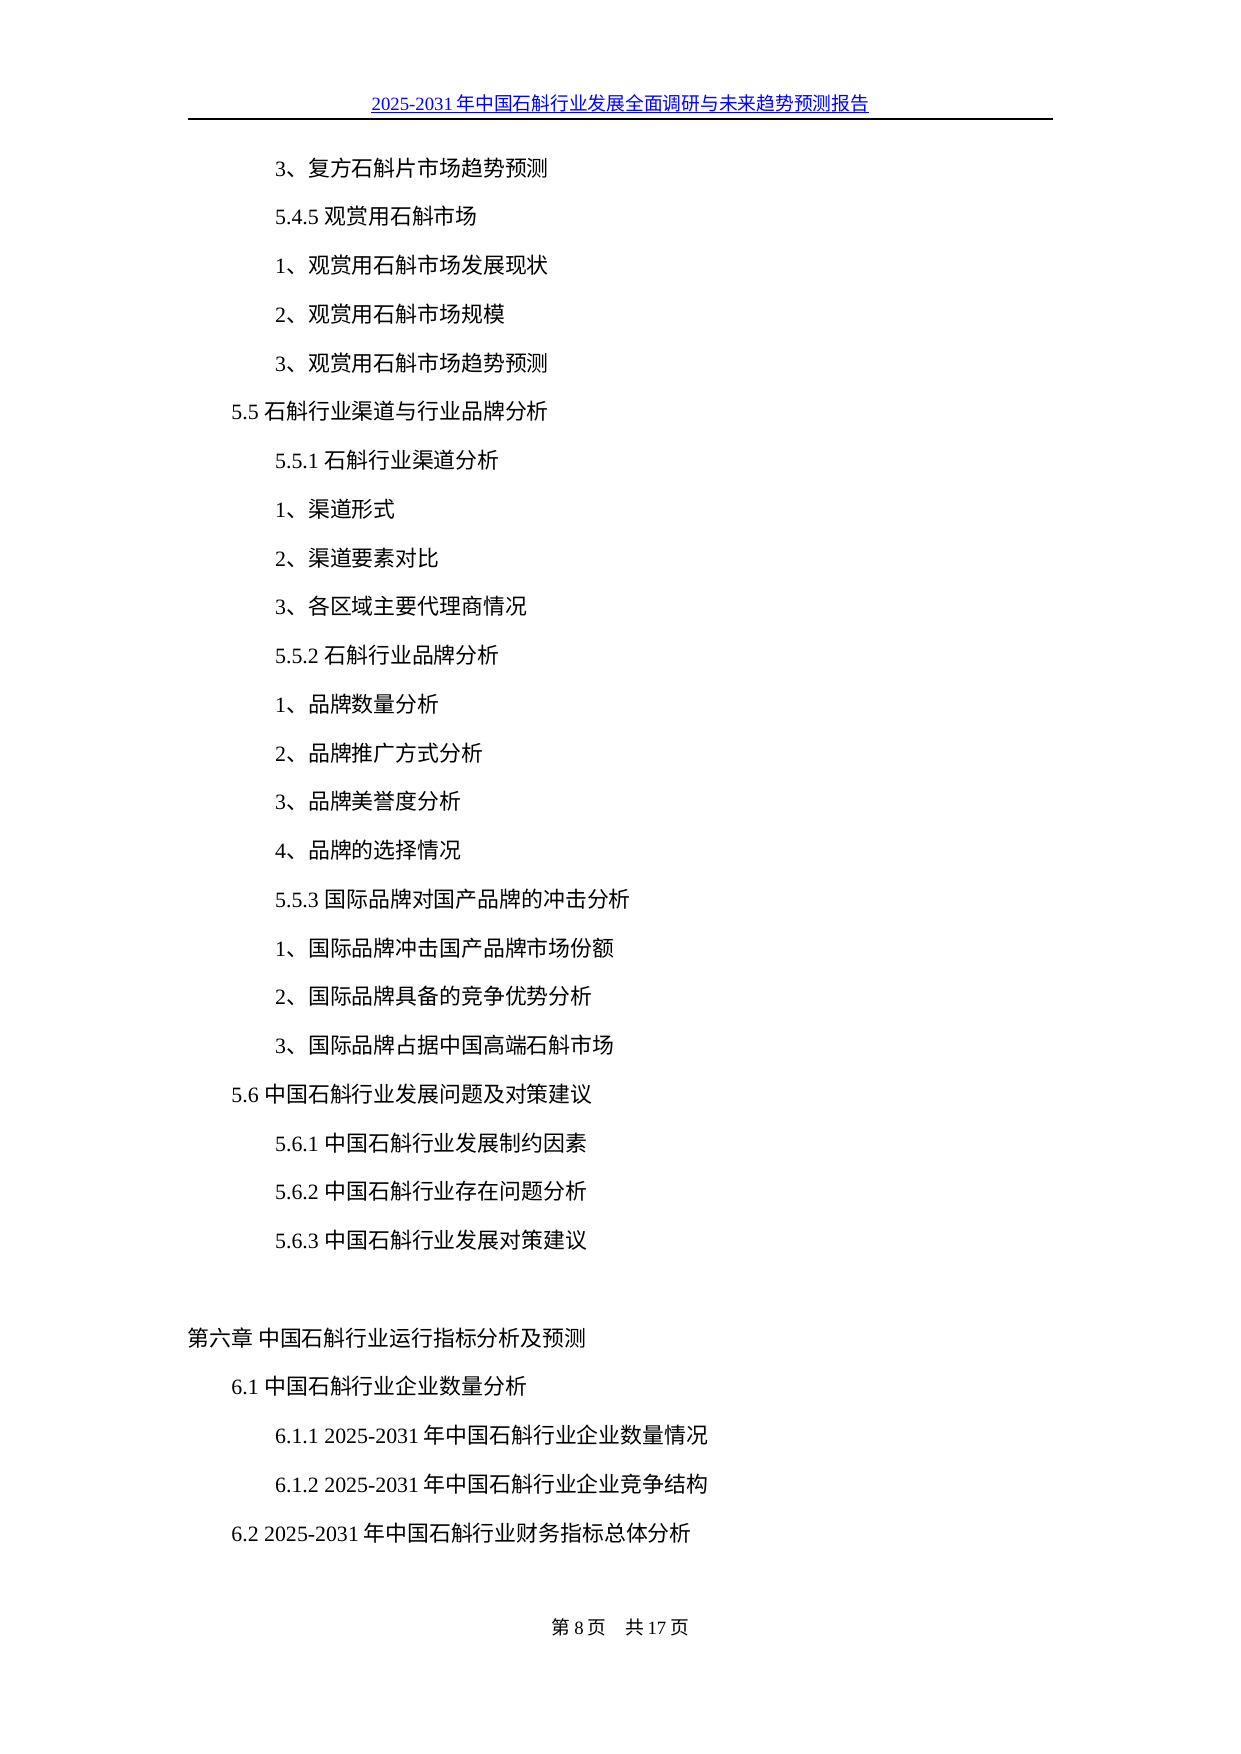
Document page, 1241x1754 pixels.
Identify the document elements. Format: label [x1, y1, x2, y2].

text [187, 150, 1053, 1548]
